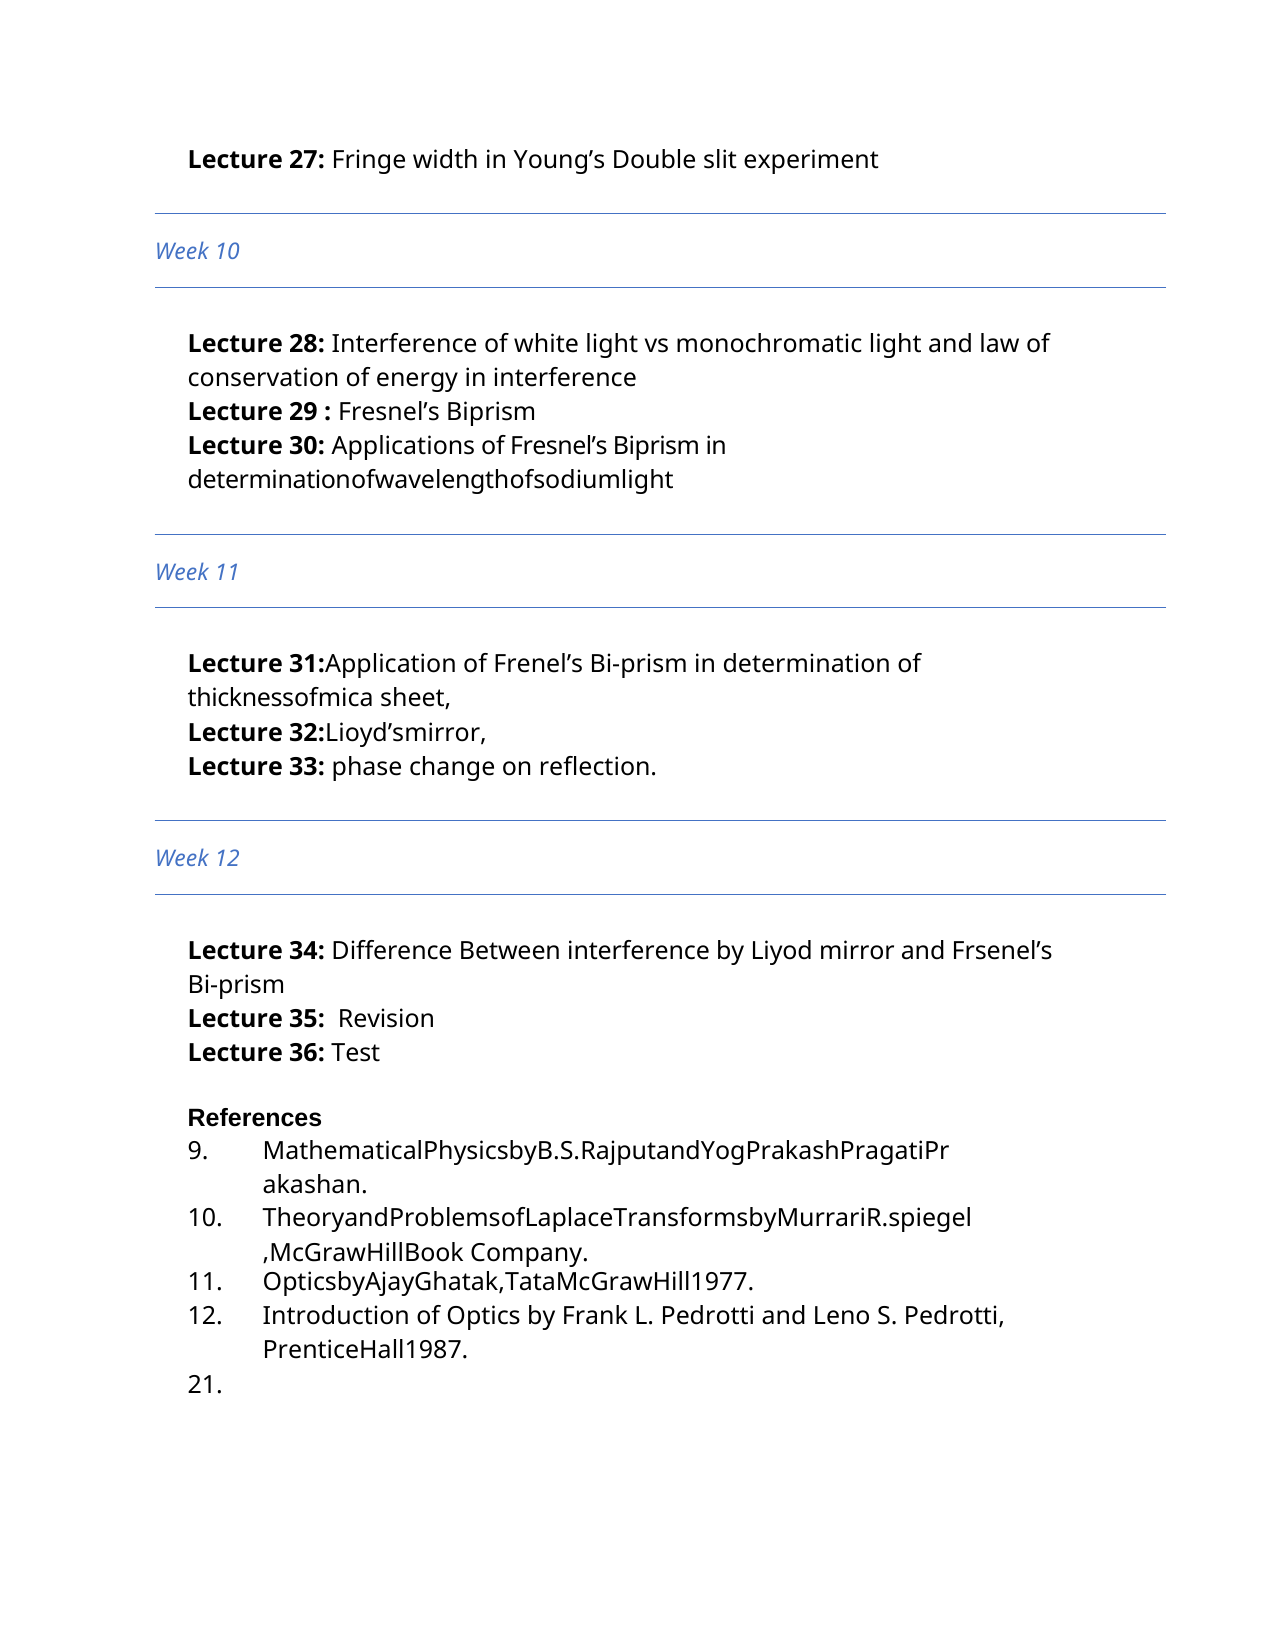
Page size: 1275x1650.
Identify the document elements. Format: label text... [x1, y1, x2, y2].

list TheoryandProblemsofLaplaceTransformsbyMurrariR.spiegel,McGrawHillBook Company. [187, 1201, 1001, 1268]
text Lecture 28: Interference of white light vs monochromatic light and law of conservation of energy in interference [187, 326, 1074, 394]
text Lecture 34: Difference Between interference by Liyod mirror and Frsenel’s Bi-prism [187, 932, 1074, 1000]
subtitle References [187, 1104, 1256, 1132]
text Lecture 33: phase change on reflection. [187, 748, 1074, 782]
text Lecture 27: Fringe width in Young’s Double slit experiment [187, 142, 1074, 176]
text Week 11 [154, 535, 1166, 608]
text Lecture 35: Revision [187, 1000, 1074, 1034]
text Week 10 [154, 214, 1166, 288]
text Lecture 30: Applications of Fresnel’s Biprism in determinationofwavelengthofsodiumlight [187, 428, 1074, 496]
text Lecture 36: Test [187, 1034, 1074, 1068]
list OpticsbyAjayGhatak,TataMcGrawHill1977. [187, 1268, 1256, 1298]
list Introduction of Optics by Frank L. Pedrotti and Leno S. Pedrotti, PrenticeHall1987. [187, 1298, 1065, 1366]
text Lecture 31:Application of Frenel’s Bi-prism in determination of thicknessofmica sheet, [187, 646, 1074, 714]
list MathematicalPhysicsbyB.S.RajputandYogPrakashPragatiPrakashan. [187, 1132, 956, 1201]
text Lecture 32:Lioyd’smirror, [187, 714, 1074, 748]
text Lecture 29 : Fresnel’s Biprism [187, 394, 1074, 428]
text Week 12 [154, 821, 1166, 895]
